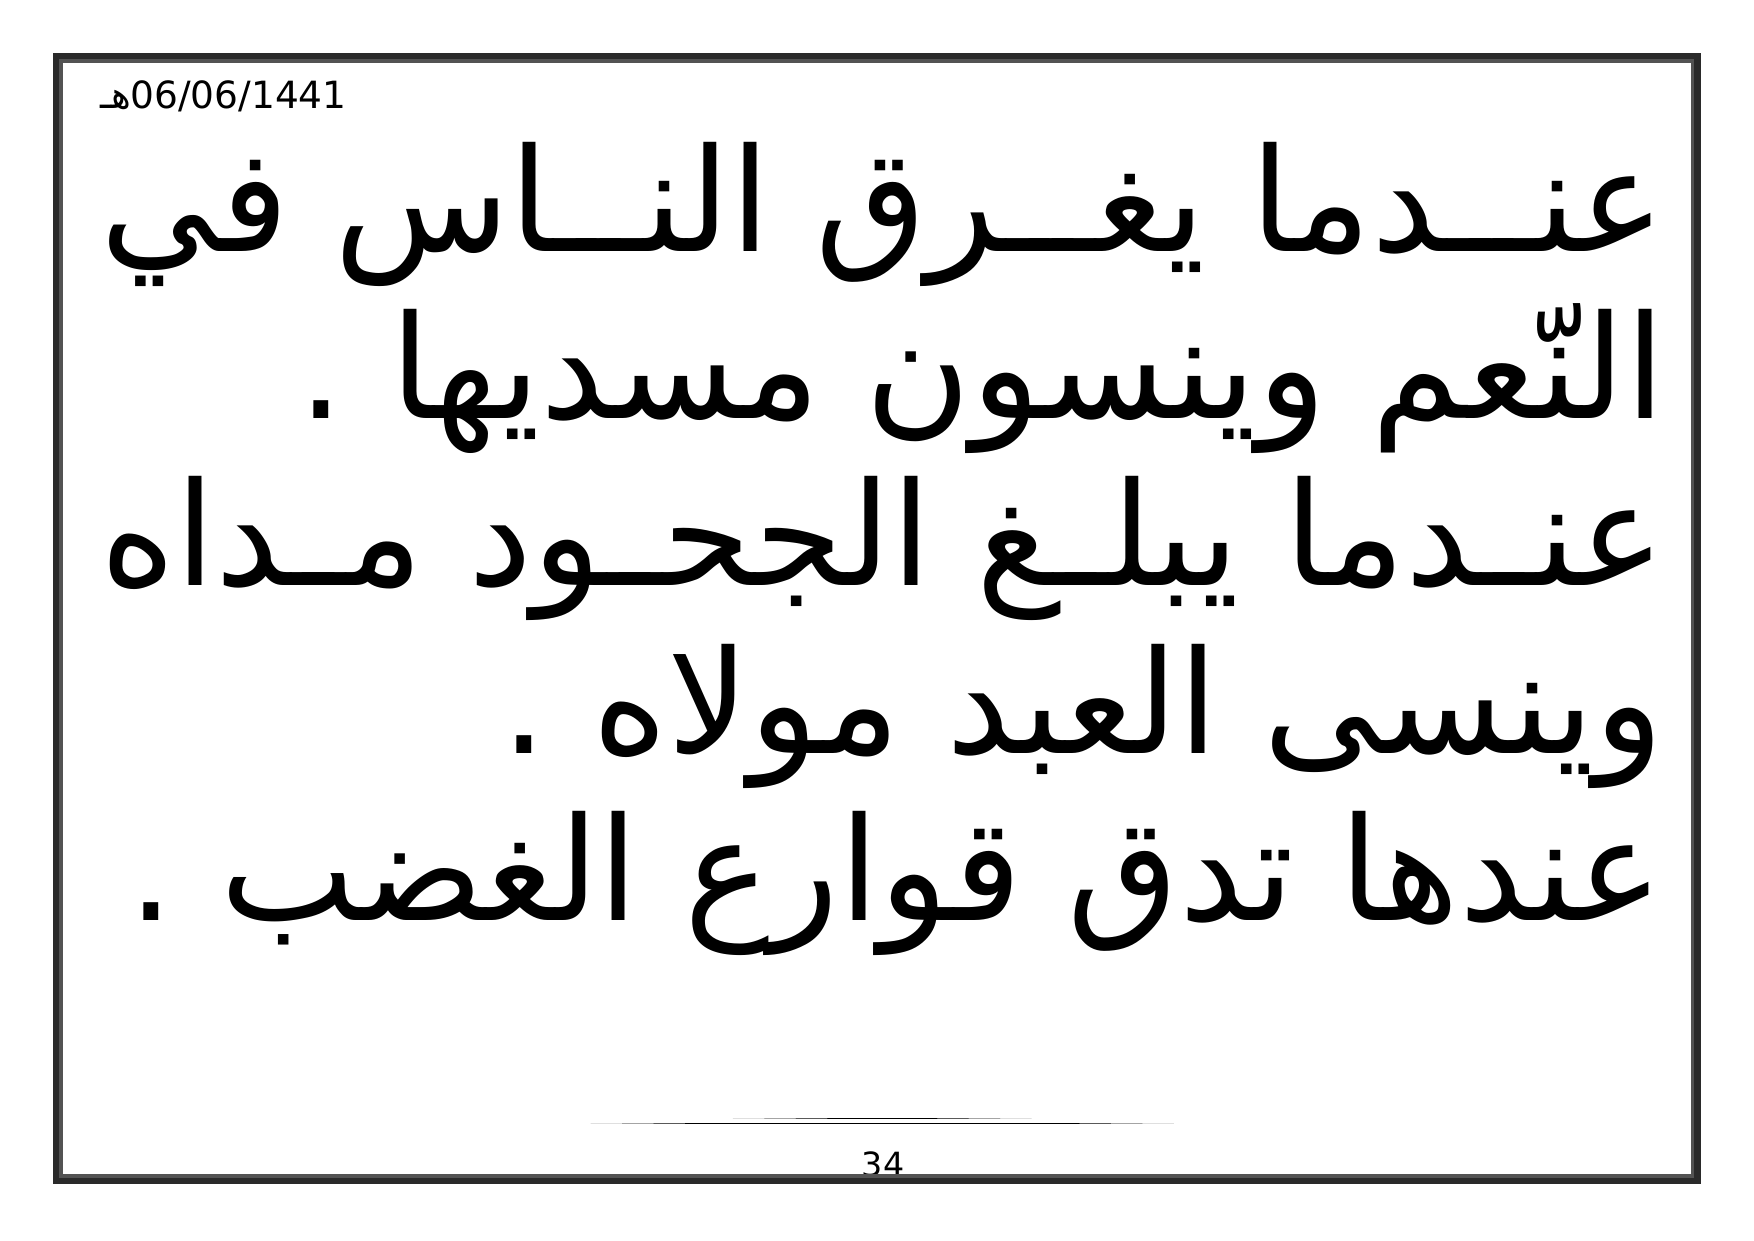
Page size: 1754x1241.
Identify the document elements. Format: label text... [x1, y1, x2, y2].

text عندما يغرق الناس في النّعم وينسون مسديها . [100, 117, 1665, 452]
text عندما يبلغ الجحود مداه وينسى العبد مولاه . [100, 452, 1665, 787]
text عندها تدق قوارع الغضب . [100, 787, 1665, 954]
